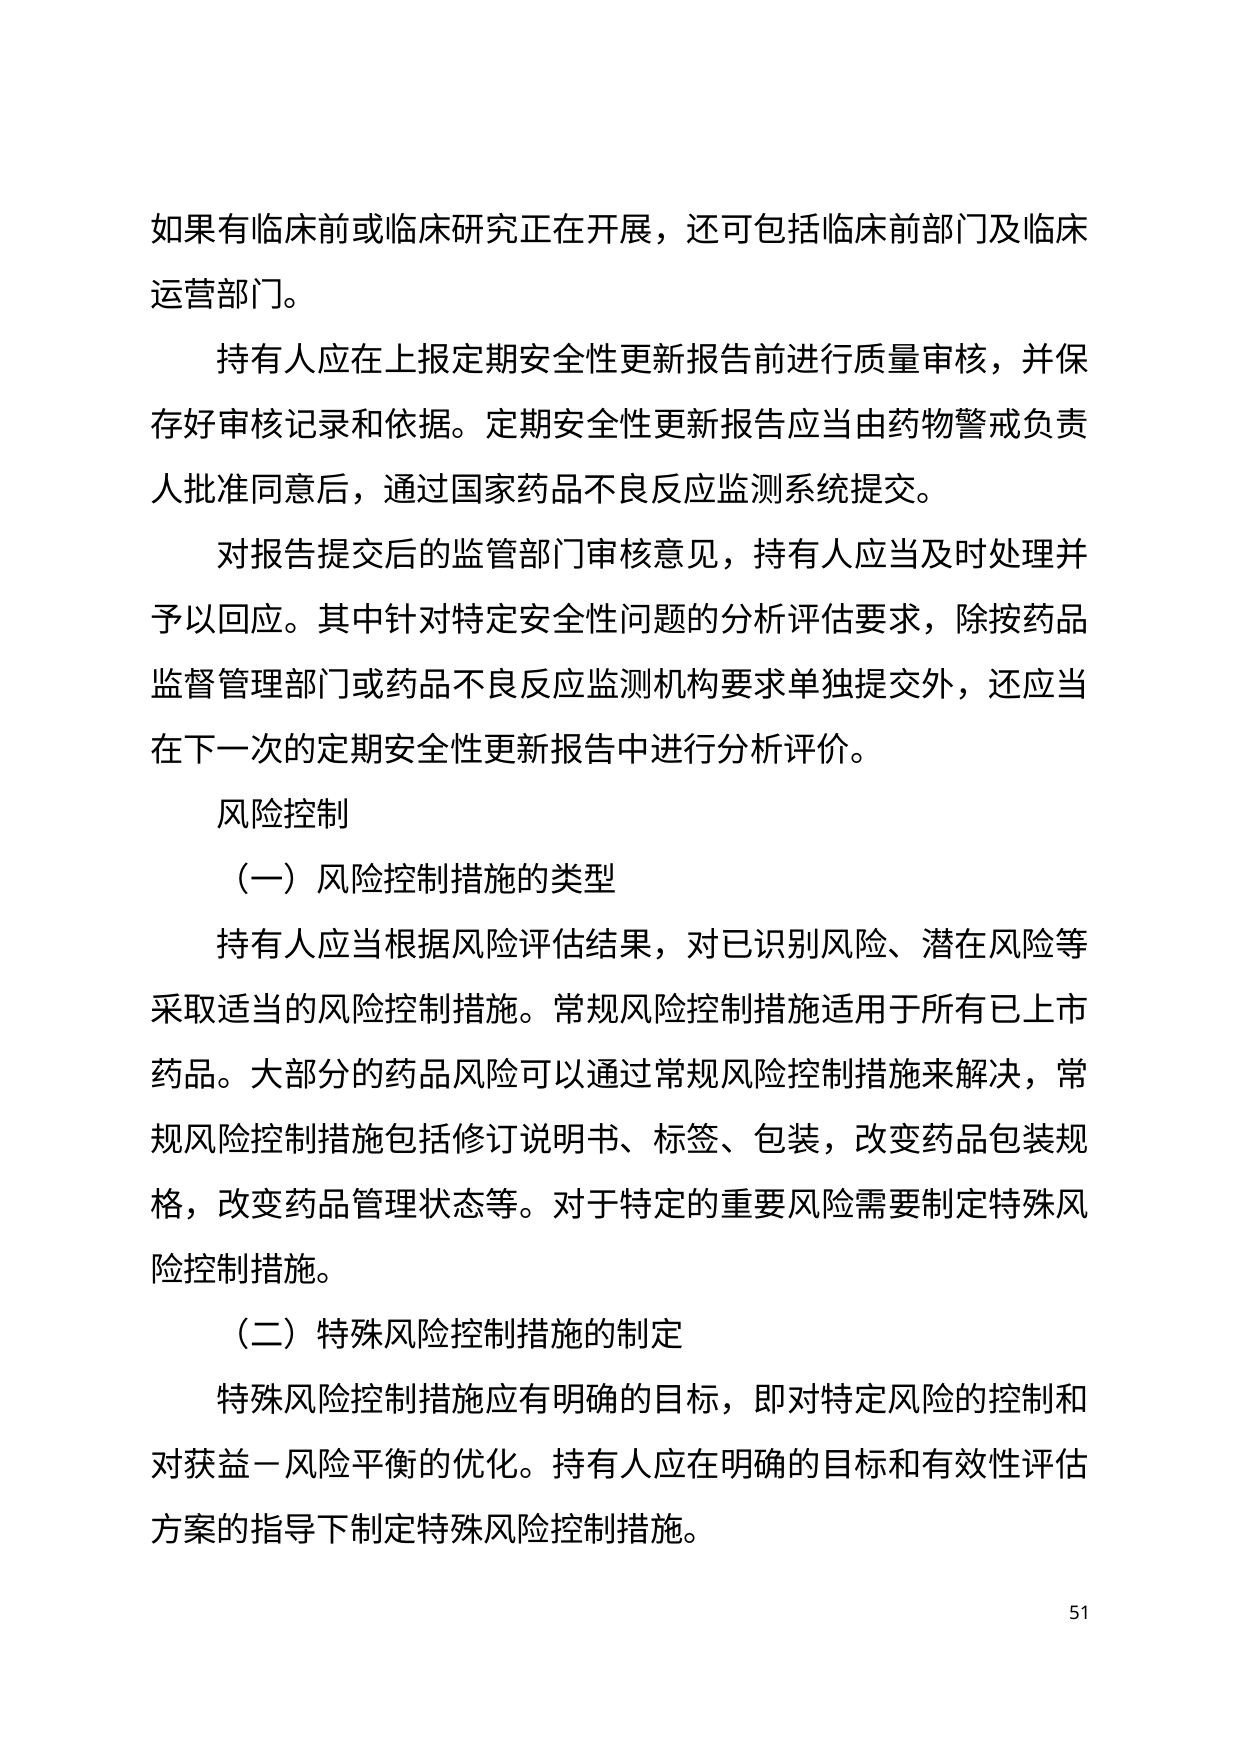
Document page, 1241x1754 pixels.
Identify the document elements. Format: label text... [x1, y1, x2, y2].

text （一）风险控制措施的类型 [150, 844, 1090, 909]
text 对报告提交后的监管部门审核意见，持有人应当及时处理并予以回应。其中针对特定安全性问题的分析评估要求，除按药品监督管理部门或药品不良反应监测机构要求单独提交外，还应当在下一次的定期安全性更新报告中进行分析评价。 [150, 519, 1090, 779]
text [150, 194, 1090, 324]
text 持有人应当根据风险评估结果，对已识别风险、潜在风险等采取适当的风险控制措施。常规风险控制措施适用于所有已上市药品。大部分的药品风险可以通过常规风险控制措施来解决，常规风险控制措施包括修订说明书、标签、包装，改变药品包装规格，改变药品管理状态等。对于特定的重要风险需要制定特殊风险控制措施。 [150, 909, 1090, 1299]
text （二）特殊风险控制措施的制定 [150, 1299, 1090, 1364]
text 风险控制 [150, 779, 1090, 844]
text 持有人应在上报定期安全性更新报告前进行质量审核，并保存好审核记录和依据。定期安全性更新报告应当由药物警戒负责人批准同意后，通过国家药品不良反应监测系统提交。 [150, 324, 1090, 519]
text 特殊风险控制措施应有明确的目标，即对特定风险的控制和对获益－风险平衡的优化。持有人应在明确的目标和有效性评估方案的指导下制定特殊风险控制措施。 [150, 1364, 1090, 1559]
